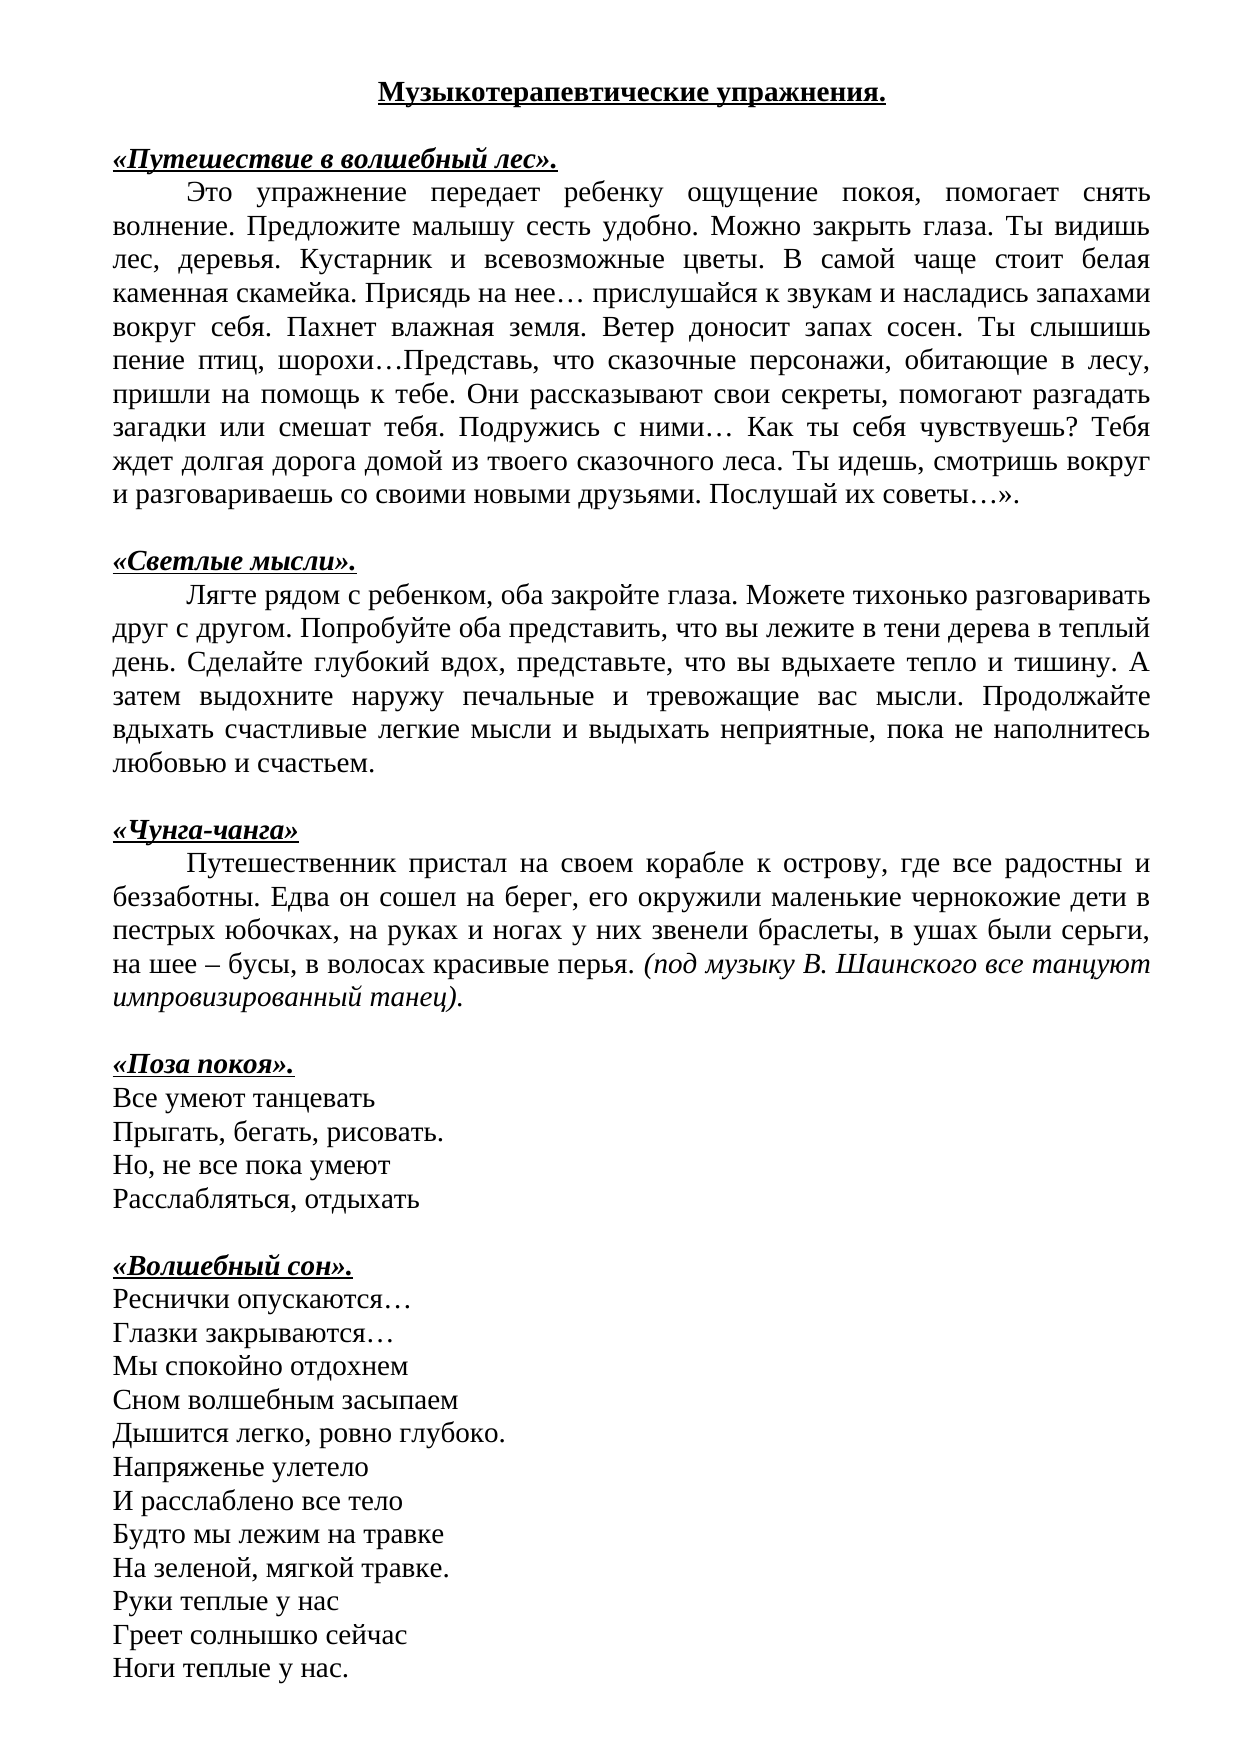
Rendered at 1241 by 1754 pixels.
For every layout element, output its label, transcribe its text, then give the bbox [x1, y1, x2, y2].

text Греет солнышко сейчас [112, 1617, 1152, 1650]
text Реснички опускаются… [112, 1281, 1152, 1315]
text «Светлые мысли». [112, 543, 1152, 577]
text И расслаблено все тело [112, 1483, 1152, 1516]
text Расслабляться, отдыхать [112, 1181, 1152, 1214]
text Дышится легко, ровно глубоко. [112, 1416, 1152, 1449]
text Прыгать, бегать, рисовать. [112, 1114, 1152, 1147]
text Глазки закрываются… [112, 1315, 1152, 1348]
text Это упражнение передает ребенку ощущение покоя, помогает снять волнение. Предложите малышу сесть удобно. Можно закрыть глаза. Ты видишь лес, деревья. Кустарник и всевозможные цветы. В самой чаще стоит белая каменная скамейка. Присядь на нее… прислушайся к звукам и насладись запахами вокруг себя. Пахнет влажная земля. Ветер доносит запах сосен. Ты слышишь пение птиц, шорохи…Представь, что сказочные персонажи, обитающие в лесу, пришли на помощь к тебе. Они рассказывают свои секреты, помогают разгадать загадки или смешат тебя. Подружись с ними… Как ты себя чувствуешь? Тебя ждет долгая дорога домой из твоего сказочного леса. Ты идешь, смотришь вокруг и разговариваешь со своими новыми друзьями. Послушай их советы…». [112, 174, 1152, 510]
text Музыкотерапевтические упражнения. [112, 74, 1152, 107]
text «Волшебный сон». [112, 1248, 1152, 1281]
text Но, не все пока умеют [112, 1147, 1152, 1181]
text Ноги теплые у нас. [112, 1650, 1152, 1684]
text «Путешествие в волшебный лес». [112, 141, 1152, 174]
text Будто мы лежим на травке [112, 1516, 1152, 1550]
text Мы спокойно отдохнем [112, 1348, 1152, 1382]
text Все умеют танцевать [112, 1080, 1152, 1114]
text «Чунга-чанга» [112, 812, 1152, 845]
text Путешественник пристал на своем корабле к острову, где все радостны и беззаботны. Едва он сошел на берег, его окружили маленькие чернокожие дети в пестрых юбочках, на руках и ногах у них звенели браслеты, в ушах были серьги, на шее – бусы, в волосах красивые перья. (под музыку В. Шаинского все танцуют импровизированный танец). [112, 845, 1152, 1013]
text Сном волшебным засыпаем [112, 1382, 1152, 1416]
text Руки теплые у нас [112, 1583, 1152, 1617]
text Напряженье улетело [112, 1449, 1152, 1483]
text «Поза покоя». [112, 1047, 1152, 1080]
text Лягте рядом с ребенком, оба закройте глаза. Можете тихонько разговаривать друг с другом. Попробуйте оба представить, что вы лежите в тени дерева в теплый день. Сделайте глубокий вдох, представьте, что вы вдыхаете тепло и тишину. А затем выдохните наружу печальные и тревожащие вас мысли. Продолжайте вдыхать счастливые легкие мысли и выдыхать неприятные, пока не наполнитесь любовью и счастьем. [112, 577, 1152, 778]
text На зеленой, мягкой травке. [112, 1550, 1152, 1583]
